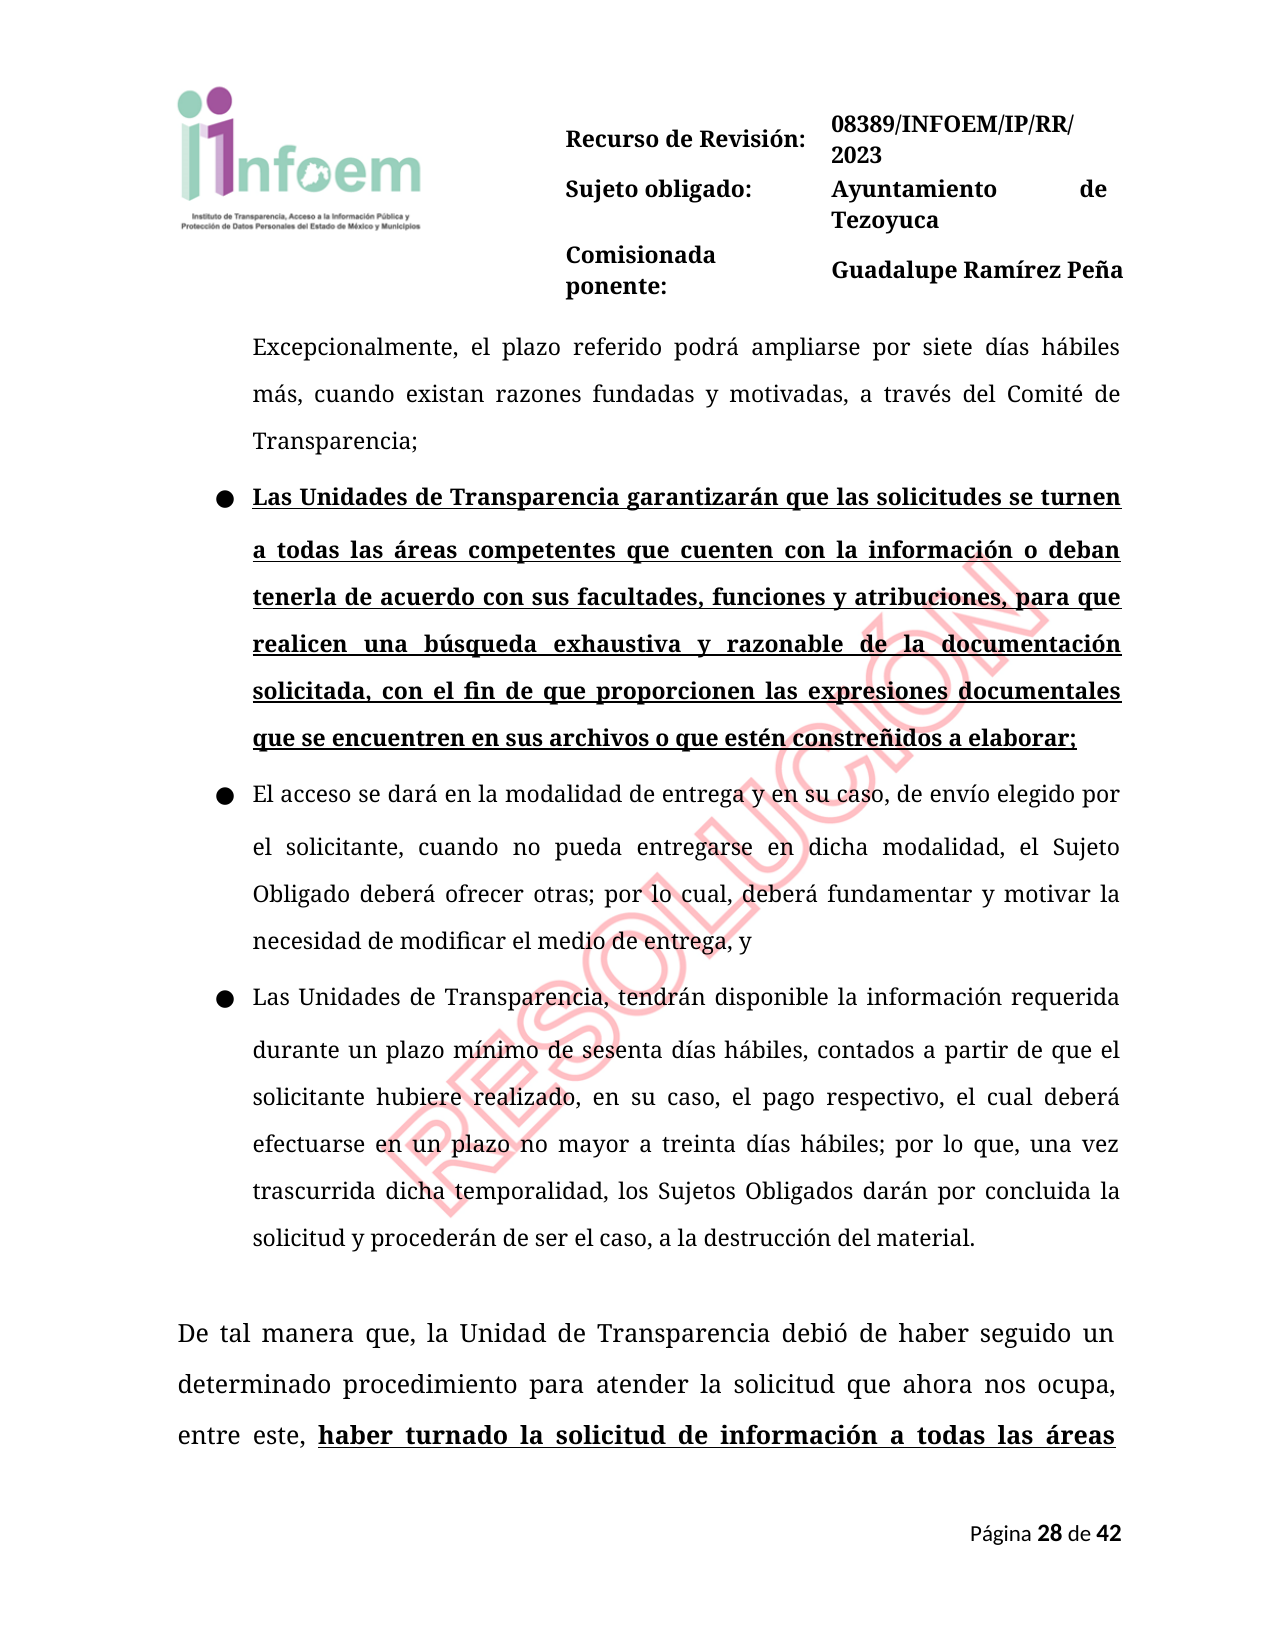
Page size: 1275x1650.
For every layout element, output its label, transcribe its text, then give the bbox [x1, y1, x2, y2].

list Las Unidades de Transparencia garantizarán que las solicitudes se turnen a todas las áreas competentes que cuenten con la información o deban tenerla de acuerdo con sus facultades, funciones y atribuciones, para que realicen una búsqueda exhaustiva y razonable de la documentación solicitada, con el fin de que proporcionen las expresiones documentales que se encuentren en sus archivos o que estén constreñidos a elaborar; [215, 472, 1121, 753]
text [177, 1316, 1116, 1452]
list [215, 331, 1121, 456]
picture [57, 26, 1275, 1650]
list El acceso se dará en la modalidad de entrega y en su caso, de envío elegido por el solicitante, cuando no pueda entregarse en dicha modalidad, el Sujeto Obligado deberá ofrecer otras; por lo cual, deberá fundamentar y motivar la necesidad de modificar el medio de entrega, y [215, 768, 1121, 956]
list Las Unidades de Transparencia, tendrán disponible la información requerida durante un plazo mínimo de sesenta días hábiles, contados a partir de que el solicitante hubiere realizado, en su caso, el pago respectivo, el cual deberá efectuarse en un plazo no mayor a treinta días hábiles; por lo que, una vez trascurrida dicha temporalidad, los Sujetos Obligados darán por concluida la solicitud y procederán de ser el caso, a la destrucción del material. [215, 972, 1121, 1253]
